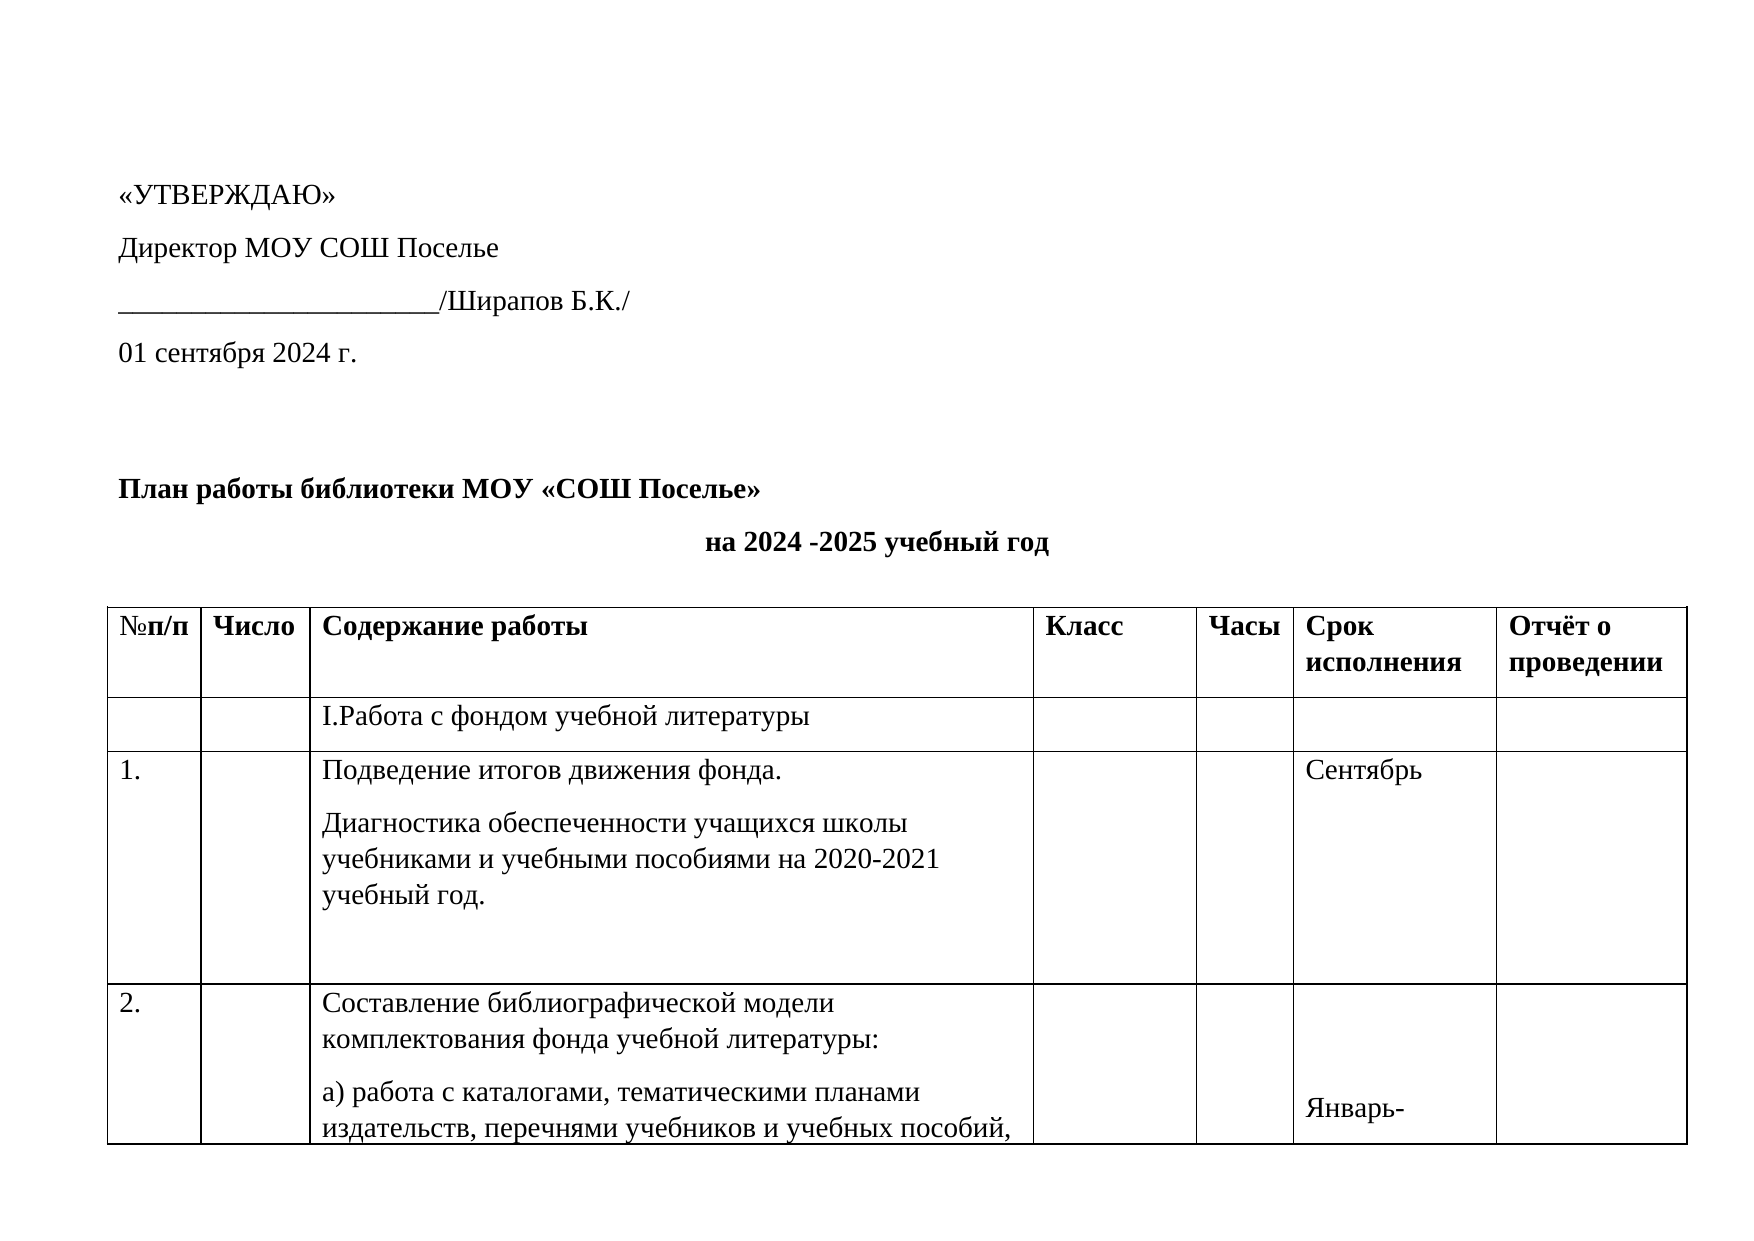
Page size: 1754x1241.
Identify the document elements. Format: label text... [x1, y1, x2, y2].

text ______________________/Ширапов Б.К./ [118, 283, 1636, 316]
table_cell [311, 985, 1033, 1143]
table_header Содержание работы [311, 608, 1033, 696]
table_cell [202, 698, 309, 751]
table_cell [108, 698, 200, 751]
table_cell [1497, 752, 1686, 983]
table_cell Подведение итогов движения фонда. Диагностика обеспеченности учащихся школы учебниками и учебными пособиями на 2020-2021 учебный год. [311, 752, 1033, 983]
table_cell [1294, 985, 1496, 1143]
table_cell [1197, 985, 1293, 1143]
table_cell I.Работа с фондом учебной литературы [311, 698, 1033, 751]
table_cell [202, 752, 309, 983]
table_header Класс [1034, 608, 1196, 696]
table_cell [1497, 985, 1686, 1143]
table_cell [1294, 698, 1496, 751]
text на 2024 -2025 учебный год [118, 524, 1636, 588]
table_cell [1497, 698, 1686, 751]
table_header Часы [1197, 608, 1293, 696]
text Директор МОУ СОШ Поселье [118, 230, 1636, 263]
table_header Срок исполнения [1294, 608, 1496, 696]
table_cell [1034, 985, 1196, 1143]
table_cell Сентябрь [1294, 752, 1496, 983]
table_cell [1034, 698, 1196, 751]
table_cell [1197, 698, 1293, 751]
text План работы библиотеки МОУ «СОШ Поселье» [118, 471, 1636, 504]
text «УТВЕРЖДАЮ» [118, 177, 1636, 211]
table_cell 1. [108, 752, 200, 983]
table_cell 2. [108, 985, 200, 1143]
table_header Отчёт о проведении [1497, 608, 1686, 696]
table_cell [1197, 752, 1293, 983]
text 01 сентября 2024 г. [118, 336, 1636, 369]
table_header №п/п [108, 608, 200, 696]
table_cell [202, 985, 309, 1143]
table_cell [1034, 752, 1196, 983]
table_header Число [202, 608, 309, 696]
